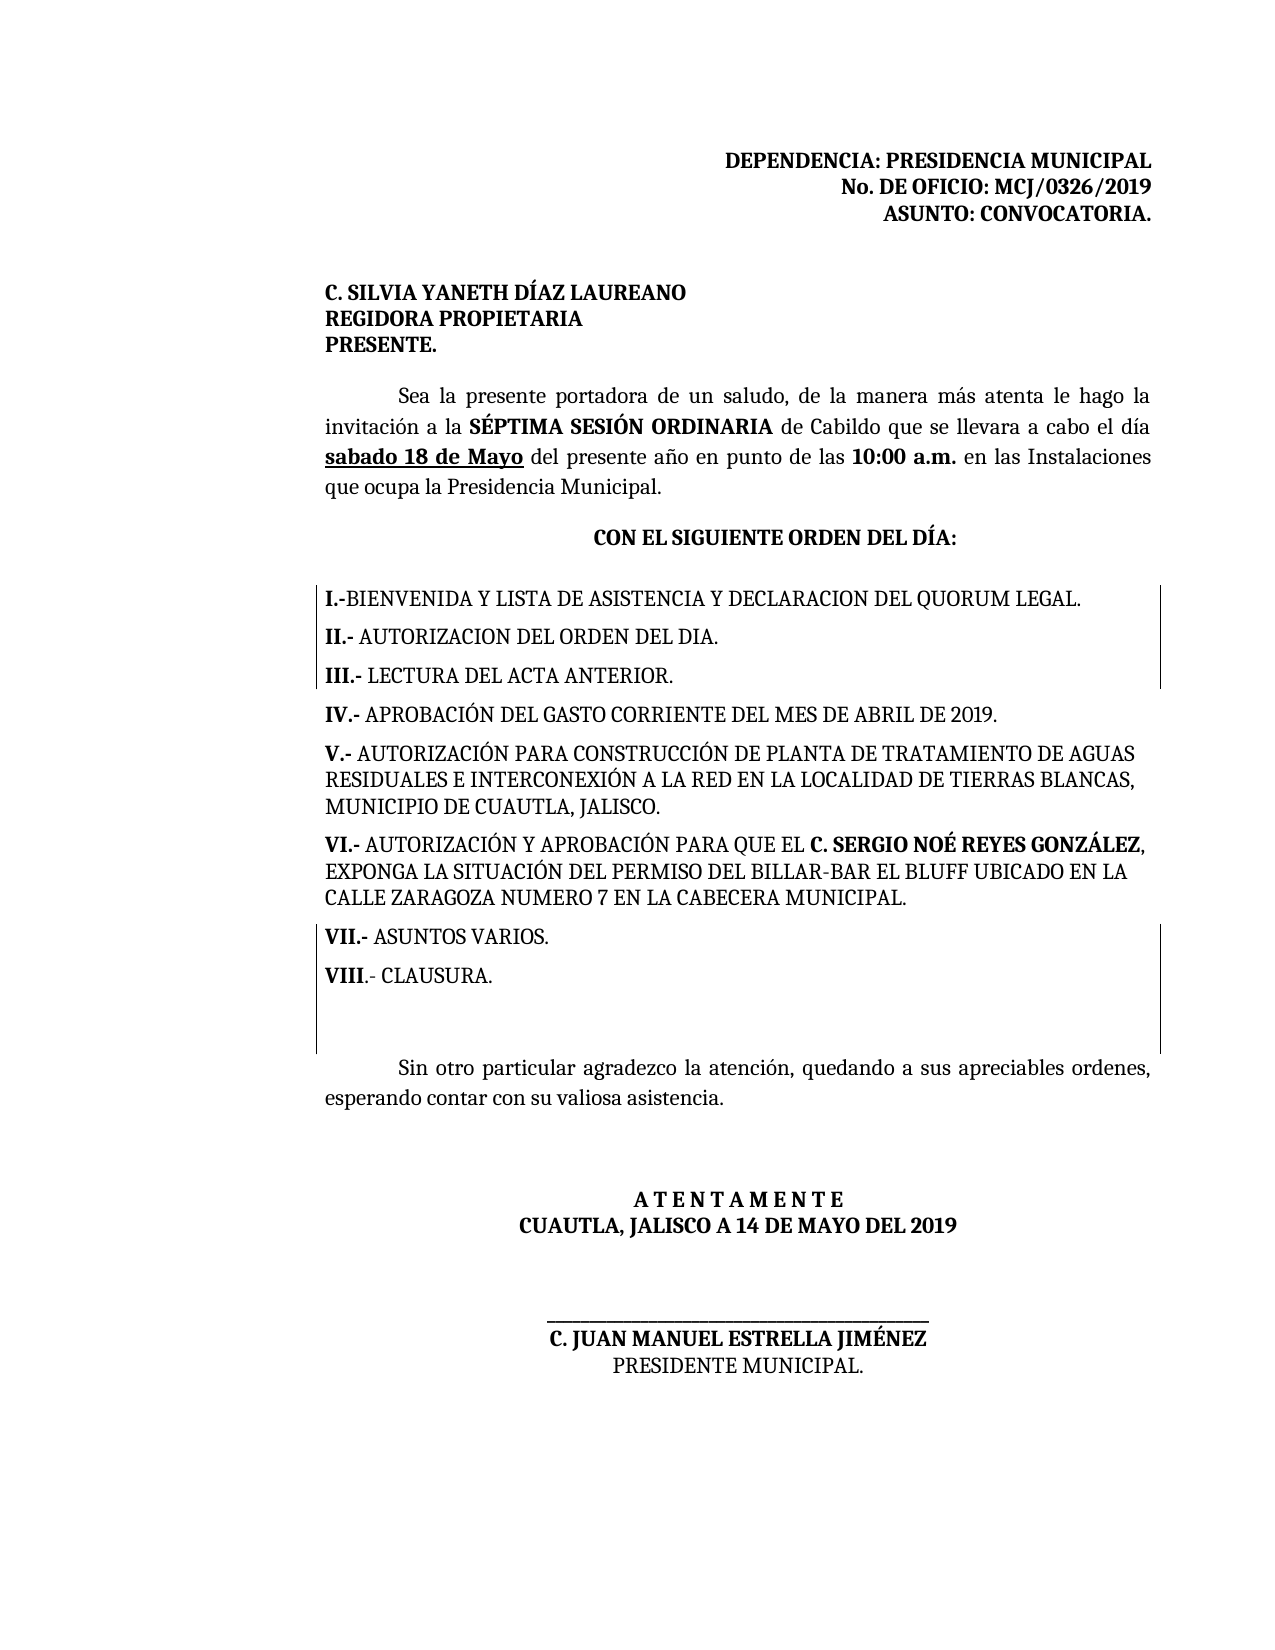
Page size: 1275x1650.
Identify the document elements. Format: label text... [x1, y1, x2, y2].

text I.-BIENVENIDA Y LISTA DE ASISTENCIA Y DECLARACION DEL QUORUM LEGAL. [317, 585, 1160, 612]
text No. DE OFICIO: MCJ/0326/2019 [325, 174, 1152, 200]
text REGIDORA PROPIETARIA [325, 306, 1152, 332]
text CON EL SIGUIENTE ORDEN DEL DÍA: [325, 525, 1152, 551]
text VII.- ASUNTOS VARIOS. [317, 924, 1160, 950]
text IV.- APROBACIÓN DEL GASTO CORRIENTE DEL MES DE ABRIL DE 2019. [325, 702, 1152, 728]
text Sin otro particular agradezco la atención, quedando a sus apreciables ordenes, esperando contar con su valiosa asistencia. [325, 1054, 1152, 1111]
text ASUNTO: CONVOCATORIA. [325, 200, 1152, 227]
text II.- AUTORIZACION DEL ORDEN DEL DIA. [317, 624, 1160, 651]
text VI.- AUTORIZACIÓN Y APROBACIÓN PARA QUE EL C. SERGIO NOÉ REYES GONZÁLEZ, EXPONGA LA SITUACIÓN DEL PERMISO DEL BILLAR-BAR EL BLUFF UBICADO EN LA CALLE ZARAGOZA NUMERO 7 EN LA CABECERA MUNICIPAL. [325, 832, 1152, 911]
text A T E N T A M E N T E [325, 1187, 1152, 1213]
text V.- AUTORIZACIÓN PARA CONSTRUCCIÓN DE PLANTA DE TRATAMIENTO DE AGUAS RESIDUALES E INTERCONEXIÓN A LA RED EN LA LOCALIDAD DE TIERRAS BLANCAS, MUNICIPIO DE CUAUTLA, JALISCO. [325, 741, 1152, 820]
text PRESIDENTE MUNICIPAL. [325, 1352, 1152, 1379]
text Sea la presente portadora de un saludo, de la manera más atenta le hago la invitación a la SÉPTIMA SESIÓN ORDINARIA de Cabildo que se llevara a cabo el día sabado 18 de Mayo del presente año en punto de las 10:00 a.m. en las Instalaciones que ocupa la Presidencia Municipal. [325, 383, 1152, 500]
text C. JUAN MANUEL ESTRELLA JIMÉNEZ [325, 1326, 1152, 1352]
text III.- LECTURA DEL ACTA ANTERIOR. [317, 663, 1160, 689]
text _____________________________________________ [325, 1300, 1152, 1326]
text CUAUTLA, JALISCO A 14 DE MAYO DEL 2019 [325, 1213, 1152, 1239]
text C. SILVIA YANETH DÍAZ LAUREANO [325, 279, 1152, 306]
text VIII.- CLAUSURA. [317, 963, 1160, 989]
text PRESENTE. [325, 332, 1152, 358]
subtitle DEPENDENCIA: PRESIDENCIA MUNICIPAL [325, 148, 1152, 174]
